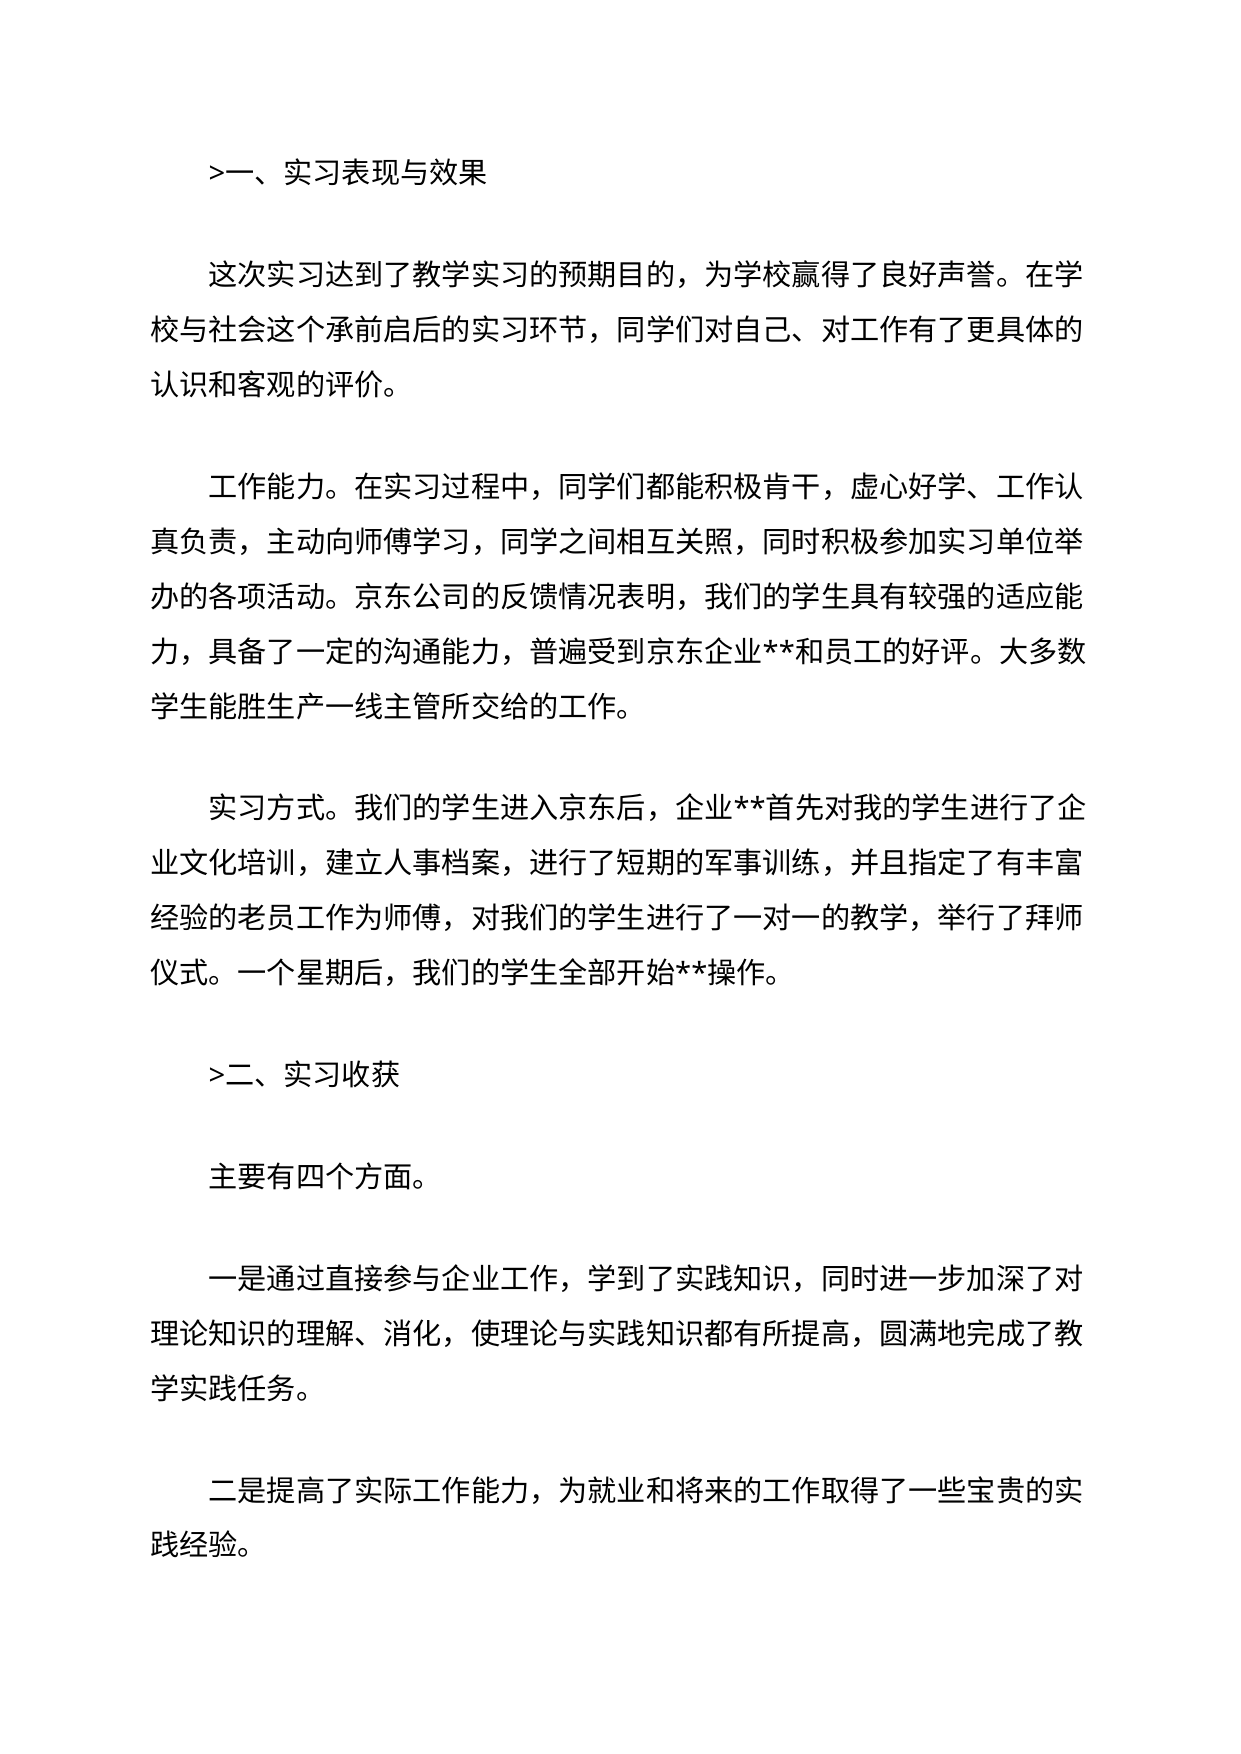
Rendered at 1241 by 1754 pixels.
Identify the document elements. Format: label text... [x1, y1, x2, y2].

text 工作能力。在实习过程中，同学们都能积极肯干，虚心好学、工作认真负责，主动向师傅学习，同学之间相互关照，同时积极参加实习单位举办的各项活动。京东公司的反馈情况表明，我们的学生具有较强的适应能力，具备了一定的沟通能力，普遍受到京东企业**和员工的好评。大多数学生能胜生产一线主管所交给的工作。 [150, 463, 1090, 726]
text 主要有四个方面。 [150, 1154, 1090, 1196]
text 一是通过直接参与企业工作，学到了实践知识，同时进一步加深了对理论知识的理解、消化，使理论与实践知识都有所提高，圆满地完成了教学实践任务。 [150, 1256, 1090, 1408]
text >一、实习表现与效果 [150, 150, 1090, 192]
text 这次实习达到了教学实习的预期目的，为学校赢得了良好声誉。在学校与社会这个承前启后的实习环节，同学们对自己、对工作有了更具体的认识和客观的评价。 [150, 252, 1090, 404]
text 实习方式。我们的学生进入京东后，企业**首先对我的学生进行了企业文化培训，建立人事档案，进行了短期的军事训练，并且指定了有丰富经验的老员工作为师傅，对我们的学生进行了一对一的教学，举行了拜师仪式。一个星期后，我们的学生全部开始**操作。 [150, 785, 1090, 992]
text 二是提高了实际工作能力，为就业和将来的工作取得了一些宝贵的实践经验。 [150, 1467, 1090, 1564]
text >二、实习收获 [150, 1052, 1090, 1094]
